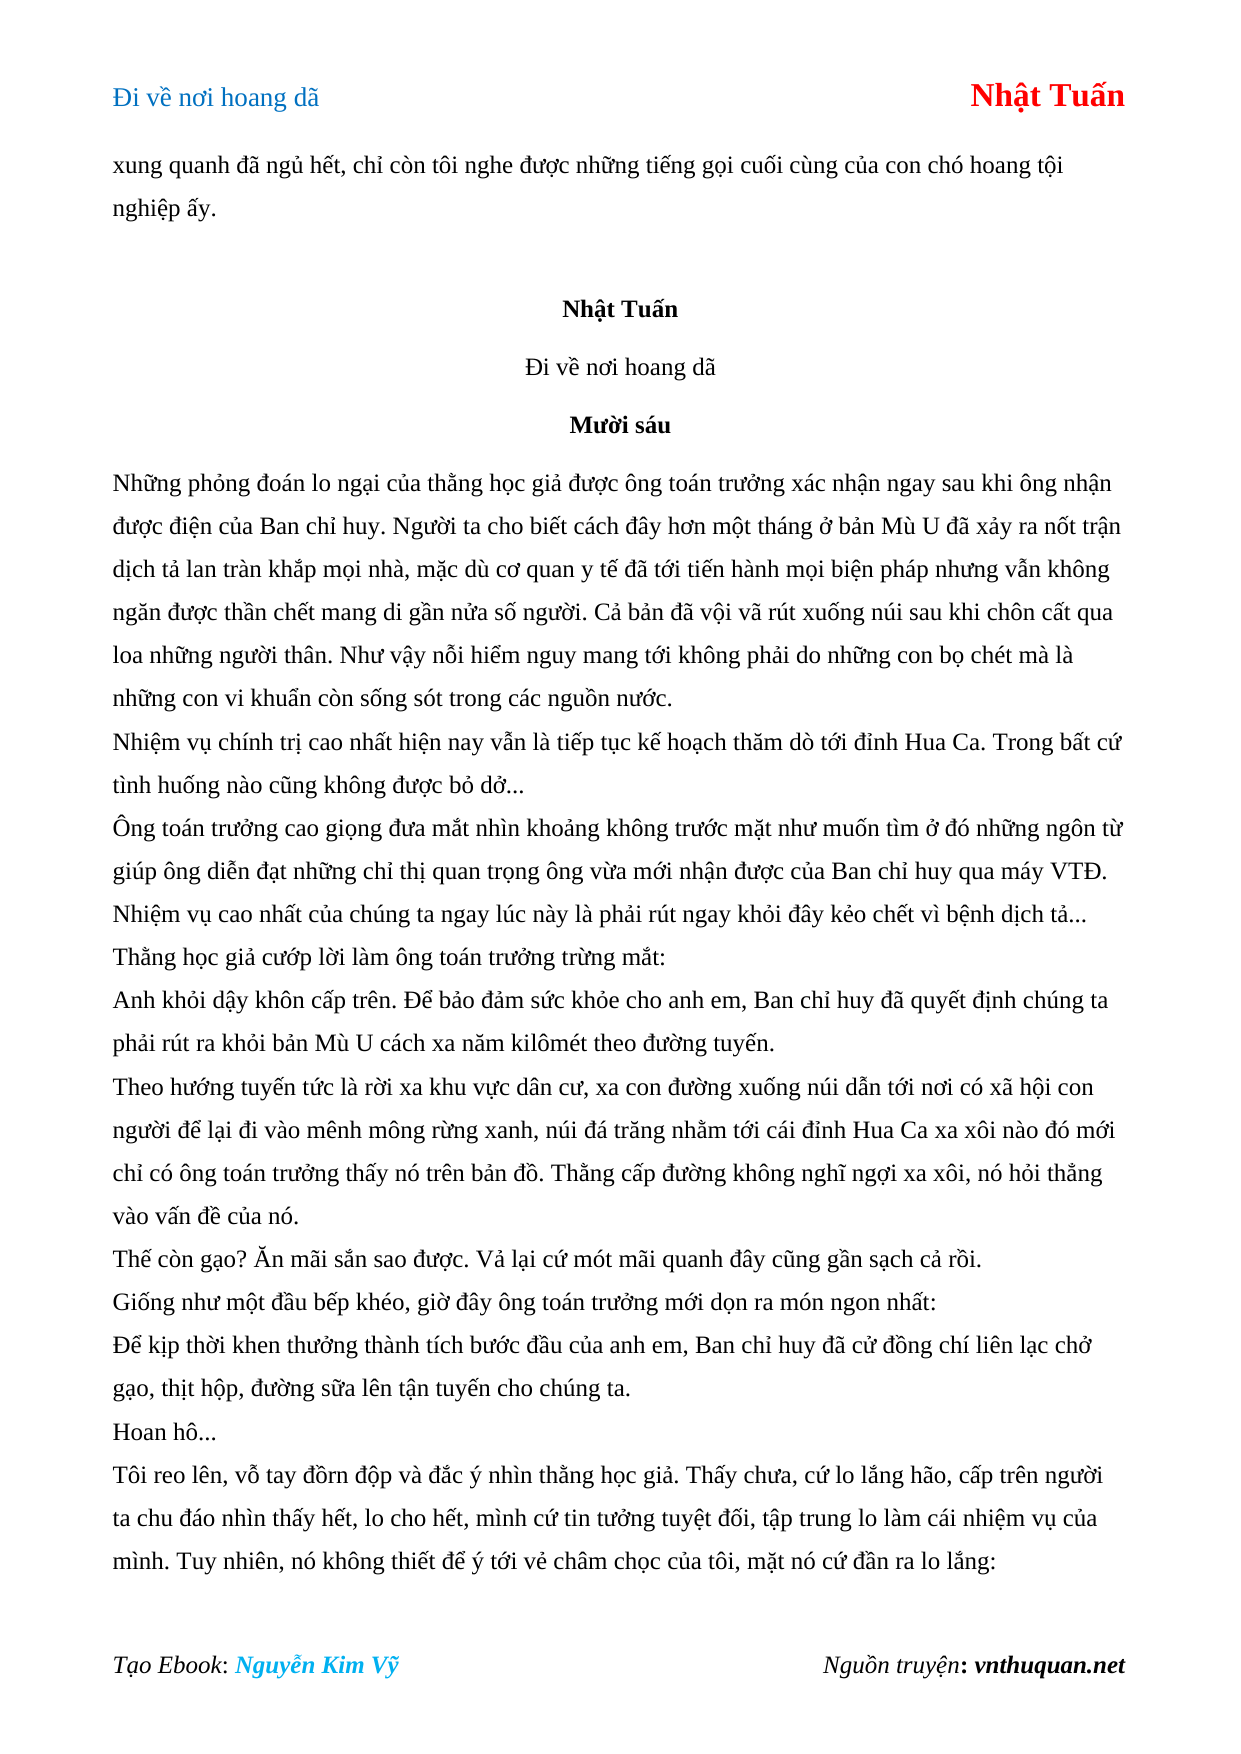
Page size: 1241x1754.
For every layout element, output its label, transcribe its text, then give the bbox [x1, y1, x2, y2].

text Nhật Tuấn [112, 294, 1128, 323]
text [112, 468, 1128, 1575]
text Đi về nơi hoang dã [112, 352, 1128, 381]
text Mười sáu [112, 410, 1128, 439]
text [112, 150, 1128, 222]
